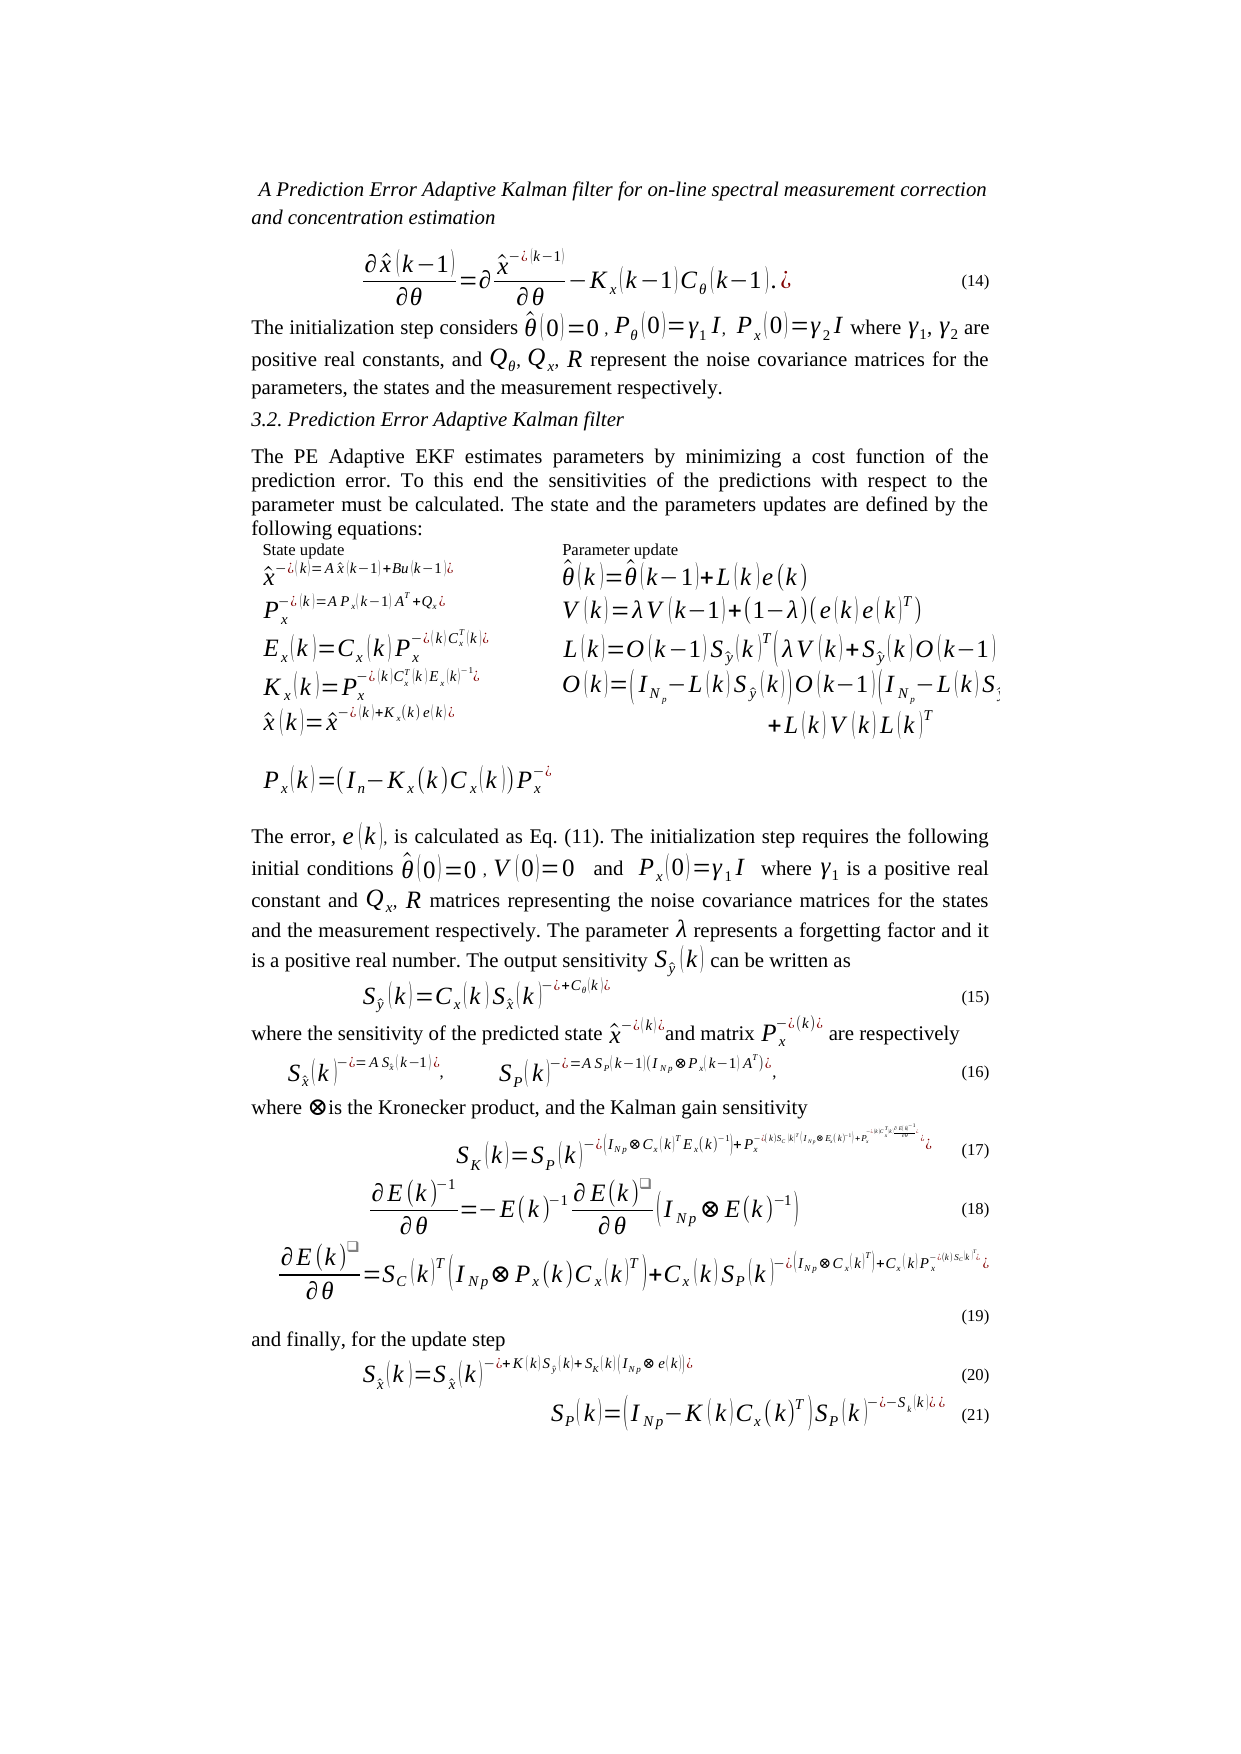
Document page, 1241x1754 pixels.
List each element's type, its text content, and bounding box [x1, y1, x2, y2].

text (21) [251, 1394, 989, 1432]
text (15) [251, 977, 989, 1013]
text The initialization step considers , , where , are positive real constants, and , , represent the noise covariance matrices for the parameters, the states and the measurement respectively. [251, 310, 989, 399]
text (17) [251, 1123, 989, 1173]
text Prediction Error Adaptive Kalman filter [251, 407, 989, 431]
text (19) [251, 1241, 989, 1325]
text , , (16) [251, 1053, 989, 1091]
table_cell [251, 559, 551, 797]
text The PE Adaptive EKF estimates parameters by minimizing a cost function of the prediction error. To this end the sensitivities of the predictions with respect to the parameter must be calculated. The state and the parameters updates are defined by the following equations: [251, 444, 989, 540]
table_header Parameter update [551, 540, 1000, 559]
table_header State update [251, 540, 551, 559]
text (20) [251, 1353, 989, 1392]
table_cell [551, 559, 1000, 797]
text (14) [251, 248, 989, 310]
text and finally, for the update step [251, 1327, 989, 1351]
text (18) [251, 1175, 989, 1239]
text where is the Kronecker product, and the Kalman gain sensitivity [251, 1093, 989, 1121]
text The error, , is calculated as Eq. (11). The initialization step requires the following initial conditions , and where is a positive real constant and , matrices representing the noise covariance matrices for the states and the measurement respectively. The parameter represents a forgetting factor and it is a positive real number. The output sensitivity can be written as [251, 821, 989, 977]
text where the sensitivity of the predicted state and matrix are respectively [251, 1015, 989, 1050]
